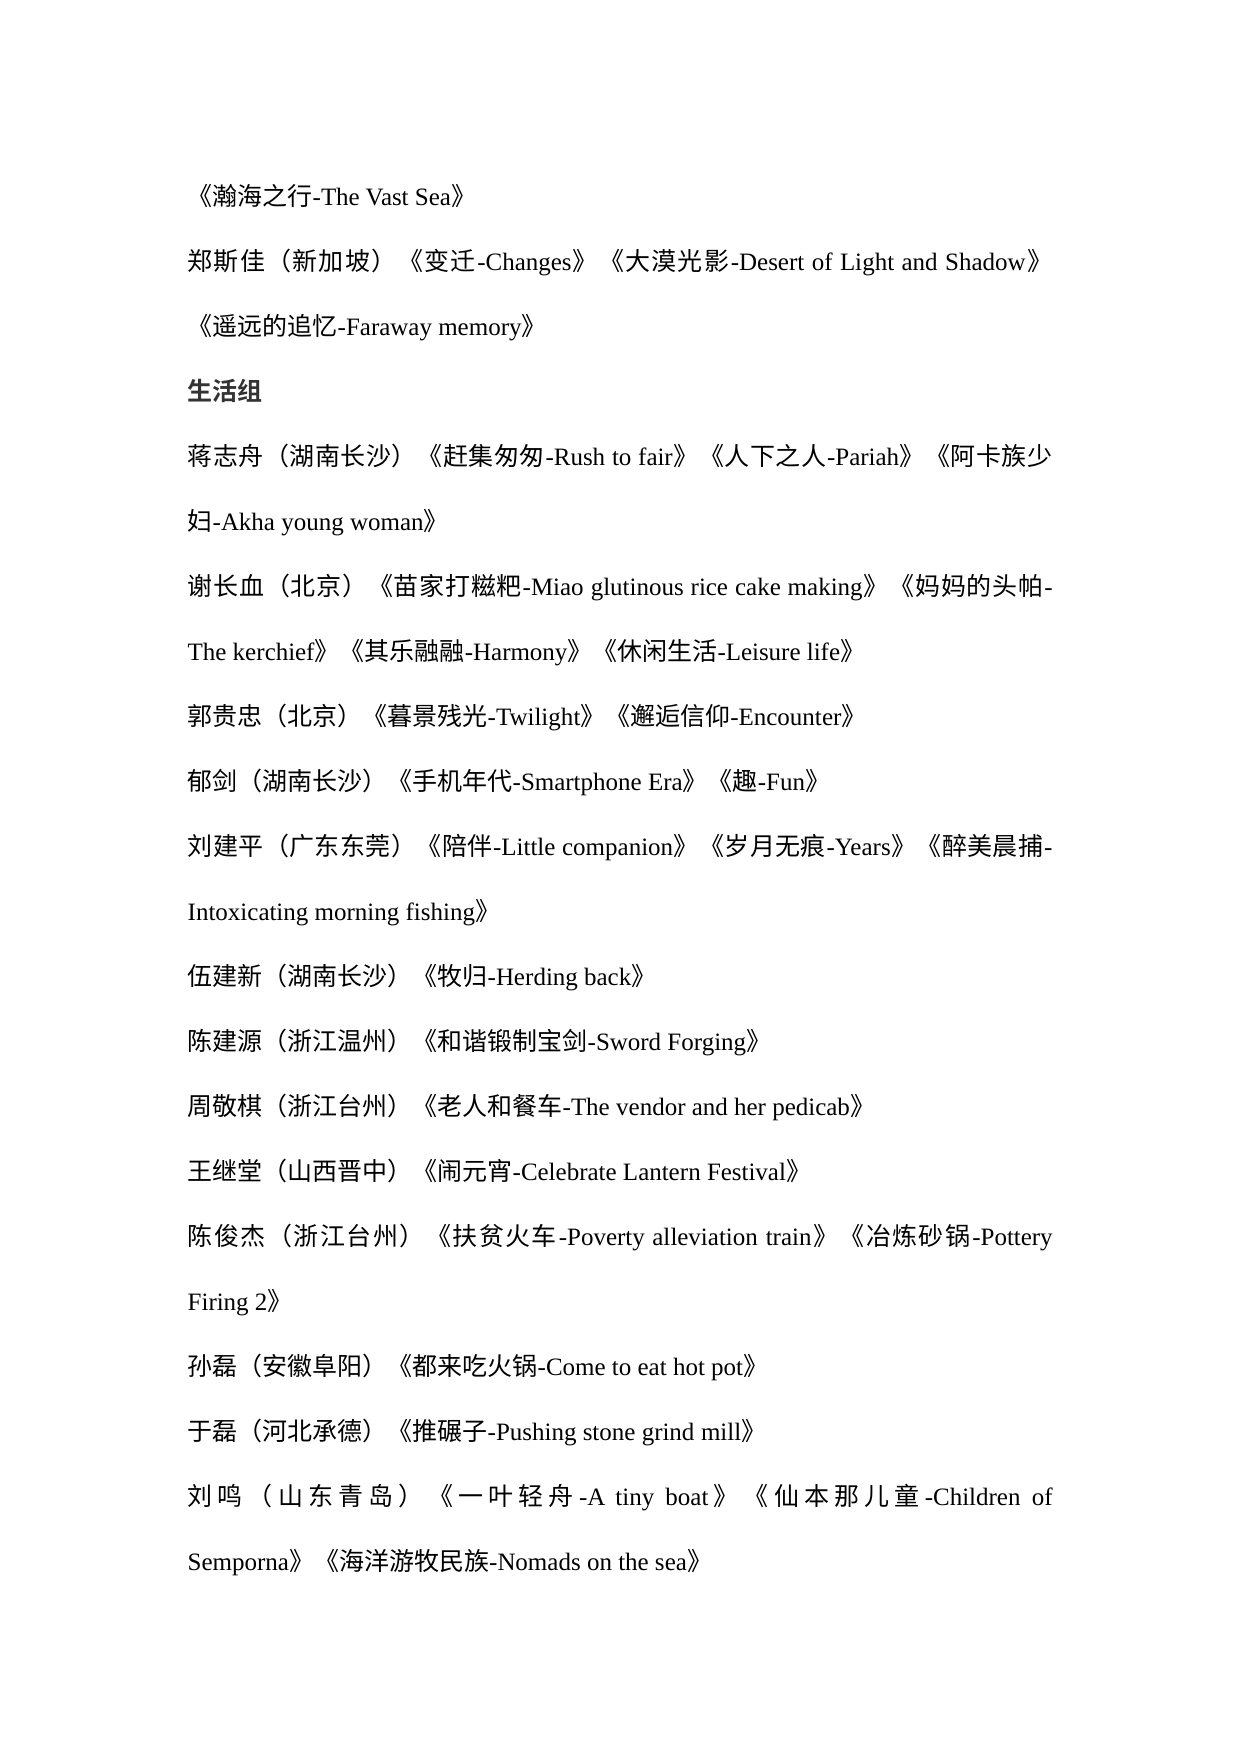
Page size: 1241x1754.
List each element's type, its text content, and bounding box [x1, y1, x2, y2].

text 王继堂（山西晋中）《闹元宵-Celebrate Lantern Festival》 [187, 1137, 1053, 1202]
text 周敬棋（浙江台州）《老人和餐车-The vendor and her pedicab》 [187, 1072, 1053, 1137]
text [187, 162, 1053, 227]
text 陈建源（浙江温州）《和谐锻制宝剑-Sword Forging》 [187, 1007, 1053, 1072]
text 刘鸣（山东青岛）《一叶轻舟-A tiny boat》《仙本那儿童-Children of Semporna》《海洋游牧民族-Nomads on the sea》 [187, 1462, 1053, 1592]
text 陈俊杰（浙江台州）《扶贫火车-Poverty alleviation train》《冶炼砂锅-Pottery Firing 2》 [187, 1202, 1053, 1332]
text 刘建平（广东东莞）《陪伴-Little companion》《岁月无痕-Years》《醉美晨捕-Intoxicating morning fishing》 [187, 812, 1053, 942]
text 孙磊（安徽阜阳）《都来吃火锅-Come to eat hot pot》 [187, 1332, 1053, 1397]
text 谢长血（北京）《苗家打糍粑-Miao glutinous rice cake making》《妈妈的头帕-The kerchief》《其乐融融-Harmony》《休闲生活-Leisure life》 [187, 552, 1053, 682]
text 于磊（河北承德）《推碾子-Pushing stone grind mill》 [187, 1397, 1053, 1462]
text 蒋志舟（湖南长沙）《赶集匆匆-Rush to fair》《人下之人-Pariah》《阿卡族少妇-Akha young woman》 [187, 422, 1053, 552]
text 伍建新（湖南长沙）《牧归-Herding back》 [187, 942, 1053, 1007]
text 郁剑（湖南长沙）《手机年代-Smartphone Era》《趣-Fun》 [187, 747, 1053, 812]
text 生活组 [187, 357, 1053, 422]
text 郭贵忠（北京）《暮景残光-Twilight》《邂逅信仰-Encounter》 [187, 682, 1053, 747]
text 郑斯佳（新加坡）《变迁-Changes》《大漠光影-Desert of Light and Shadow》《遥远的追忆-Faraway memory》 [187, 227, 1053, 357]
